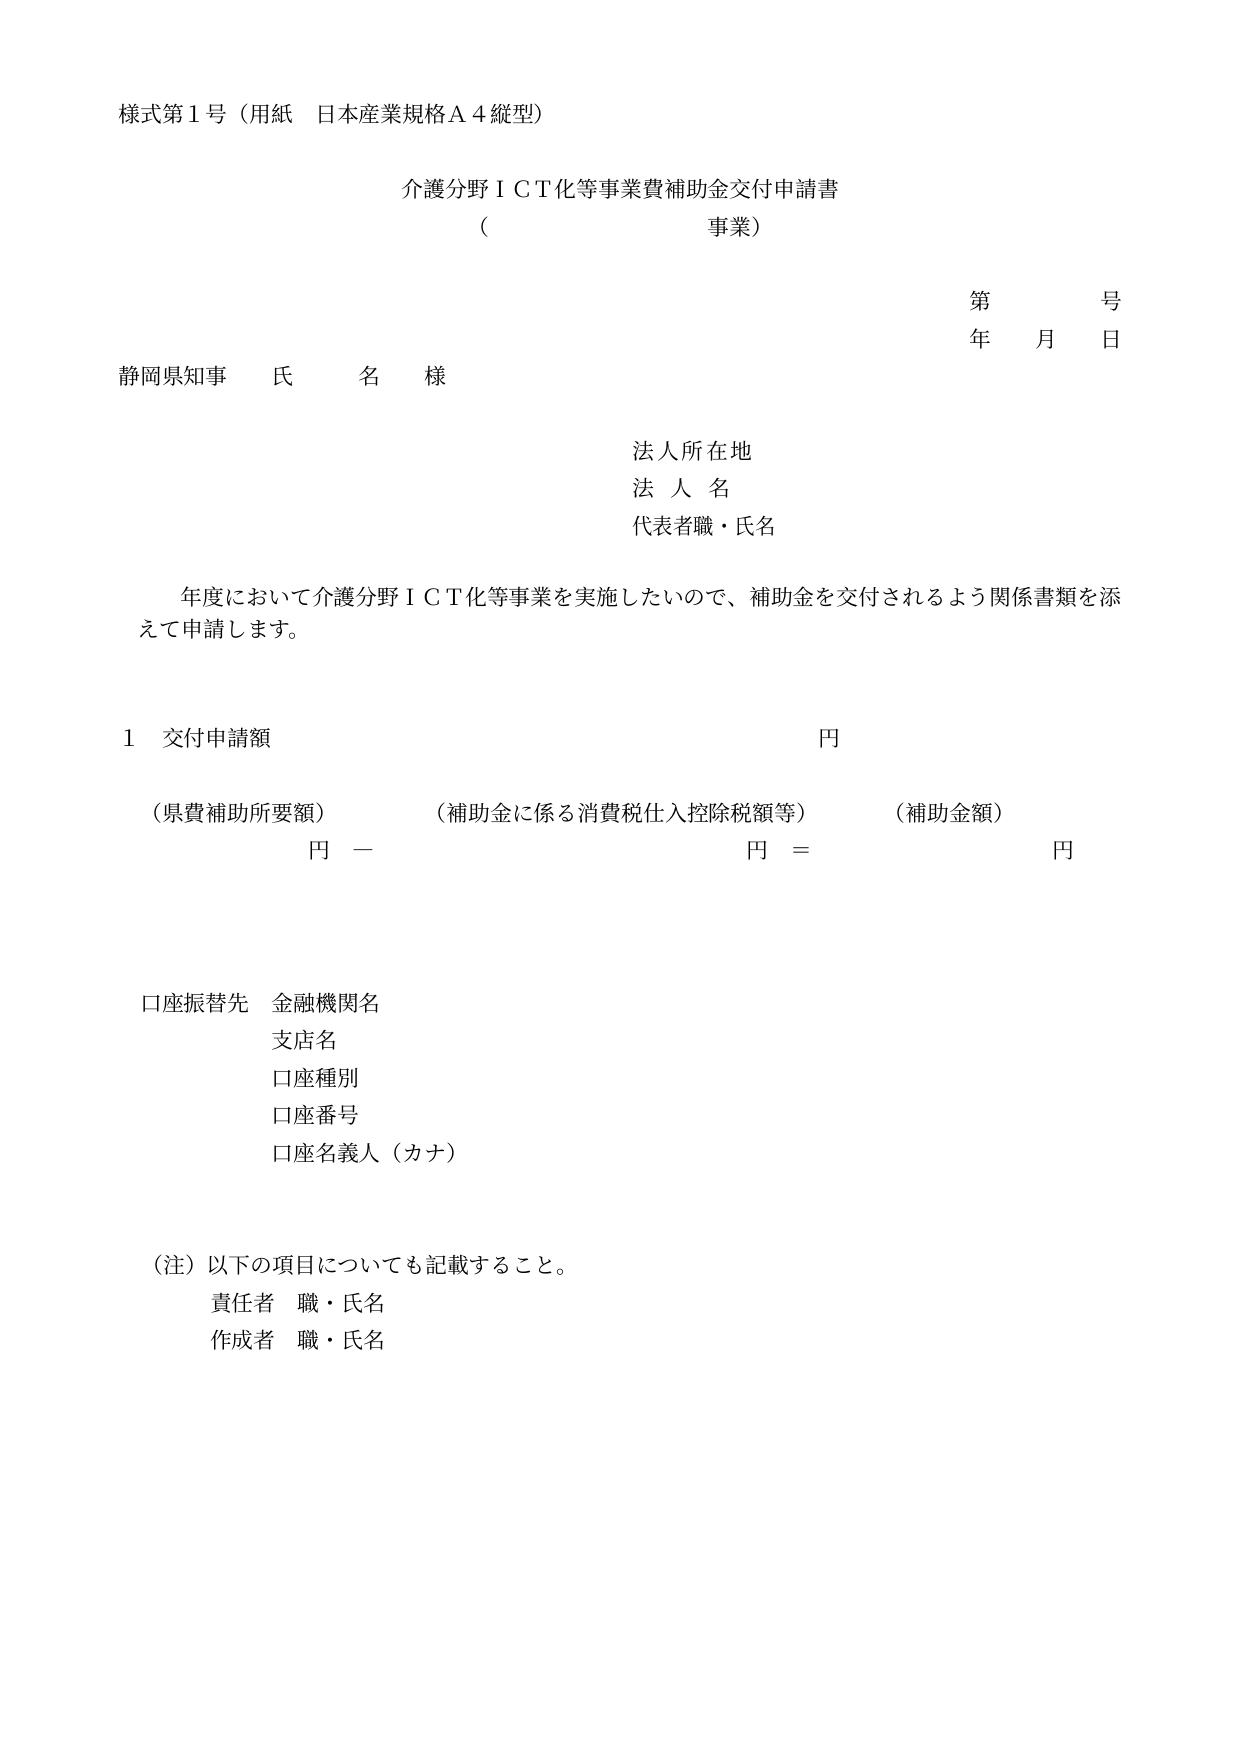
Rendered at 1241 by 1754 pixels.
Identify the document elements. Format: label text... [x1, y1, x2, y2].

text 法人所在地 [632, 431, 1122, 468]
text 口座名義人（カナ） [118, 1130, 1122, 1168]
text 口座種別 [118, 1055, 1122, 1093]
text 円 ― 円 ＝ 円 [177, 830, 1122, 868]
text 責任者 職・氏名 [118, 1280, 1122, 1318]
text （注）以下の項目についても記載すること。 [118, 1243, 1122, 1280]
text 第 号 [118, 282, 1122, 319]
text 法人名 [632, 468, 1122, 506]
text 年度において介護分野ＩＣＴ化等事業を実施したいので、補助金を交付されるよう関係書類を添えて申請します。 [137, 581, 1122, 643]
text １ 交付申請額 円 [118, 718, 1122, 755]
text （ 事業） [118, 207, 1122, 244]
text 支店名 [118, 1018, 1122, 1055]
text 作成者 職・氏名 [118, 1318, 1122, 1355]
text 口座番号 [118, 1093, 1122, 1130]
text 静岡県知事 氏 名 様 [118, 356, 1122, 394]
text 代表者職・氏名 [632, 506, 1122, 543]
text 口座振替先 金融機関名 [118, 980, 1122, 1018]
text （県費補助所要額） （補助金に係る消費税仕入控除税額等） （補助金額） [118, 793, 1122, 830]
text 年 月 日 [118, 319, 1122, 356]
text 注）変更計画書の場合は、変更した箇所に下線を引くこと。様式第１号（用紙 日本産業規格Ａ４縦型） [118, 94, 1122, 132]
text 介護分野ＩＣＴ化等事業費補助金交付申請書 [118, 169, 1122, 207]
